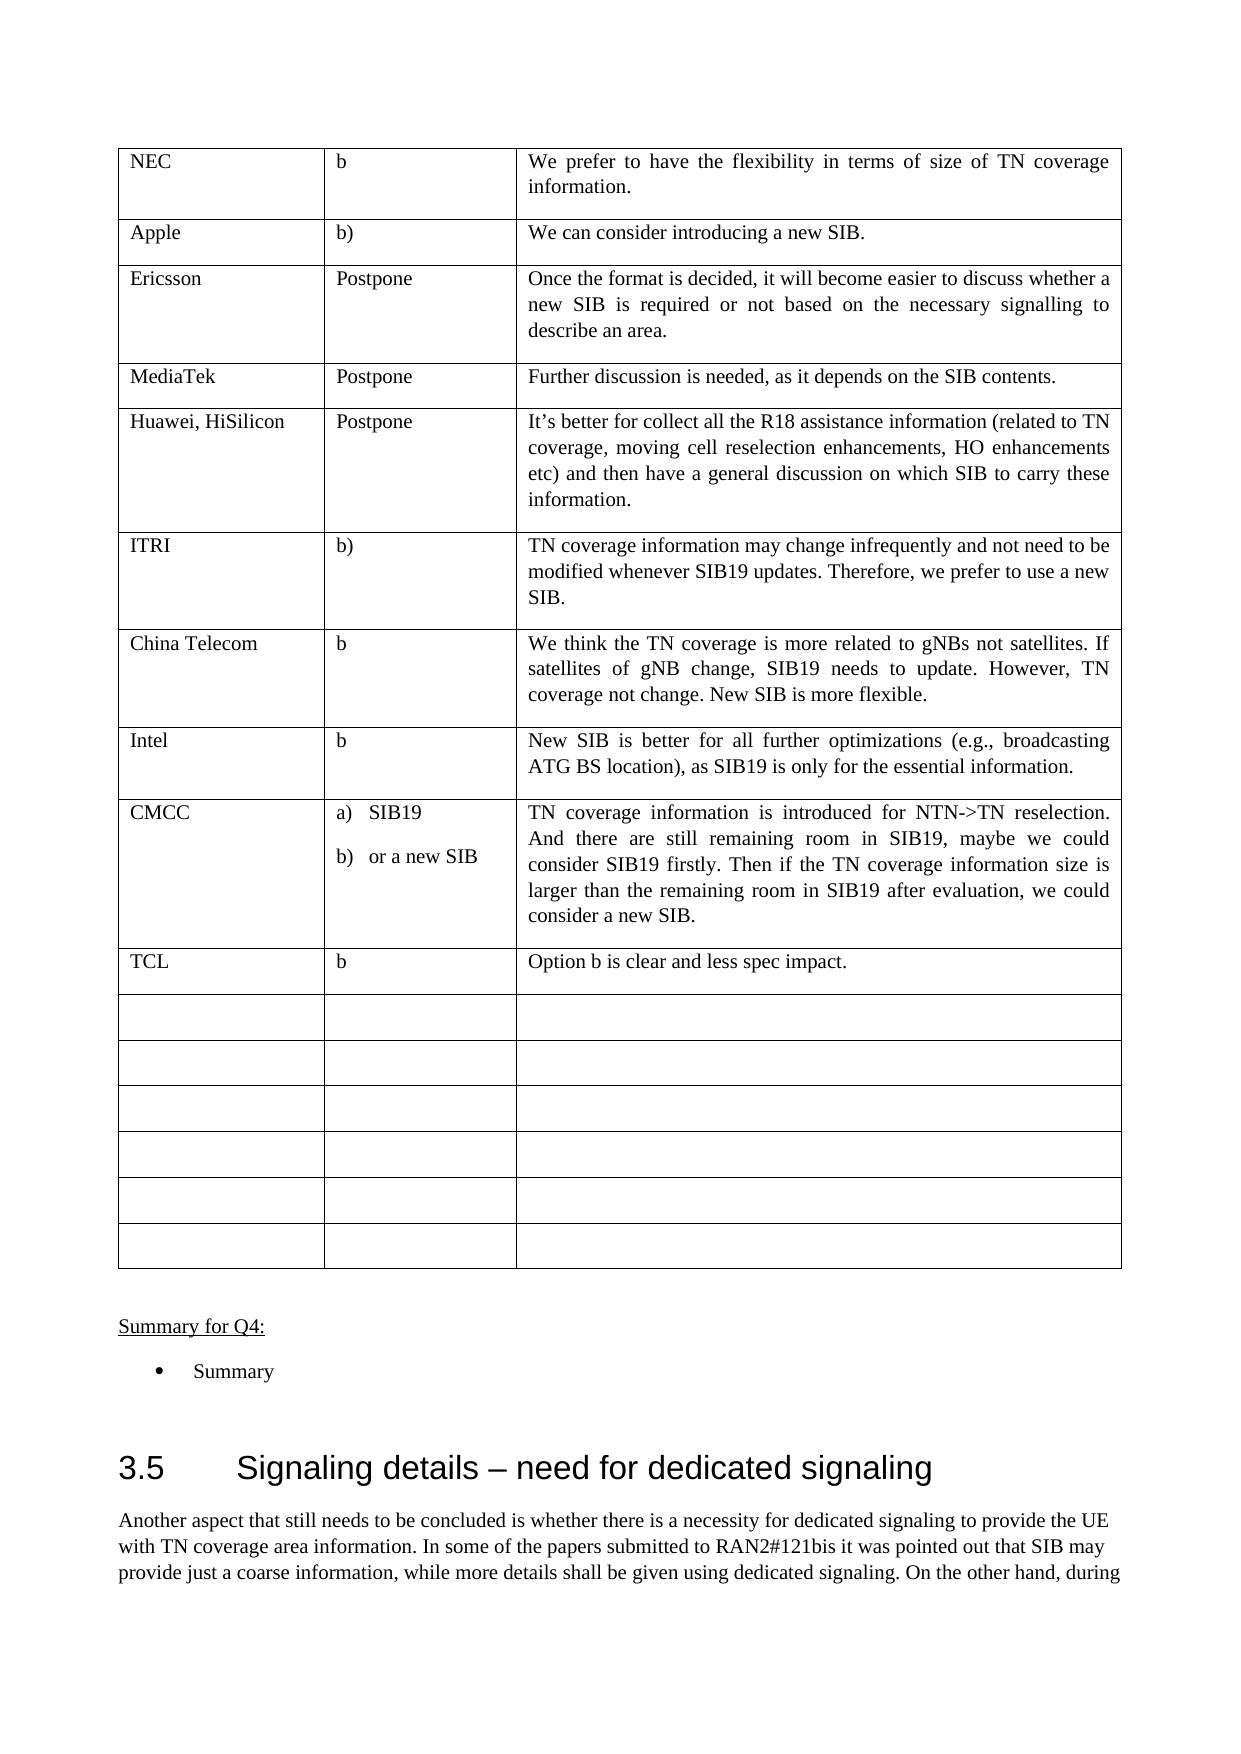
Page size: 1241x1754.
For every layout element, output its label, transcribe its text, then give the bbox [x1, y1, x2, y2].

table_cell TCL [119, 949, 324, 994]
text Summary for Q4: [118, 1314, 1122, 1338]
table_cell [119, 1086, 324, 1131]
list Summary [156, 1359, 1122, 1383]
table_cell We prefer to have the flexibility in terms of size of TN coverage information. [517, 149, 1121, 219]
table_cell [119, 1132, 324, 1177]
table_cell Option b is clear and less spec impact. [517, 949, 1121, 994]
table_cell Apple [119, 220, 324, 265]
table_cell We can consider introducing a new SIB. [517, 220, 1121, 265]
table_cell Postpone [325, 266, 516, 362]
table_cell ITRI [119, 533, 324, 629]
table_cell [325, 1041, 516, 1085]
table_cell New SIB is better for all further optimizations (e.g., broadcasting ATG BS location), as SIB19 is only for the essential information. [517, 728, 1121, 799]
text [118, 1508, 1122, 1584]
table_cell Further discussion is needed, as it depends on the SIB contents. [517, 364, 1121, 408]
table_cell SIB19 or a new SIB [325, 800, 516, 948]
table_cell It’s better for collect all the R18 assistance information (related to TN coverage, moving cell reselection enhancements, HO enhancements etc) and then have a general discussion on which SIB to carry these information. [517, 409, 1121, 532]
table_cell [325, 1224, 516, 1268]
table_cell [119, 1178, 324, 1222]
table_cell [517, 1224, 1121, 1268]
table_cell MediaTek [119, 364, 324, 408]
table_cell [517, 1086, 1121, 1131]
table_cell [517, 1132, 1121, 1177]
table_cell Huawei, HiSilicon [119, 409, 324, 532]
table_cell b [325, 149, 516, 219]
table_cell Intel [119, 728, 324, 799]
table_cell [517, 995, 1121, 1039]
table_cell TN coverage information may change infrequently and not need to be modified whenever SIB19 updates. Therefore, we prefer to use a new SIB. [517, 533, 1121, 629]
table_cell [325, 995, 516, 1039]
table_cell [325, 1132, 516, 1177]
table_cell b [325, 728, 516, 799]
table_cell [517, 1178, 1121, 1222]
table_cell [325, 1178, 516, 1222]
table_cell [325, 1086, 516, 1131]
table_cell b [325, 949, 516, 994]
table_cell China Telecom [119, 630, 324, 727]
table_cell [119, 1224, 324, 1268]
table_cell CMCC [119, 800, 324, 948]
table_cell Once the format is decided, it will become easier to discuss whether a new SIB is required or not based on the necessary signalling to describe an area. [517, 266, 1121, 362]
table_cell We think the TN coverage is more related to gNBs not satellites. If satellites of gNB change, SIB19 needs to update. However, TN coverage not change. New SIB is more flexible. [517, 630, 1121, 727]
table_cell b) [325, 533, 516, 629]
table_cell NEC [119, 149, 324, 219]
table_cell Postpone [325, 409, 516, 532]
table_cell b) [325, 220, 516, 265]
table_cell Postpone [325, 364, 516, 408]
table_cell [119, 995, 324, 1039]
table_cell [119, 1041, 324, 1085]
table_cell b [325, 630, 516, 727]
subtitle 3.5 Signaling details – need for dedicated signaling [118, 1448, 1122, 1486]
table_cell [517, 1041, 1121, 1085]
table_cell TN coverage information is introduced for NTN->TN reselection. And there are still remaining room in SIB19, maybe we could consider SIB19 firstly. Then if the TN coverage information size is larger than the remaining room in SIB19 after evaluation, we could consider a new SIB. [517, 800, 1121, 948]
table_cell Ericsson [119, 266, 324, 362]
